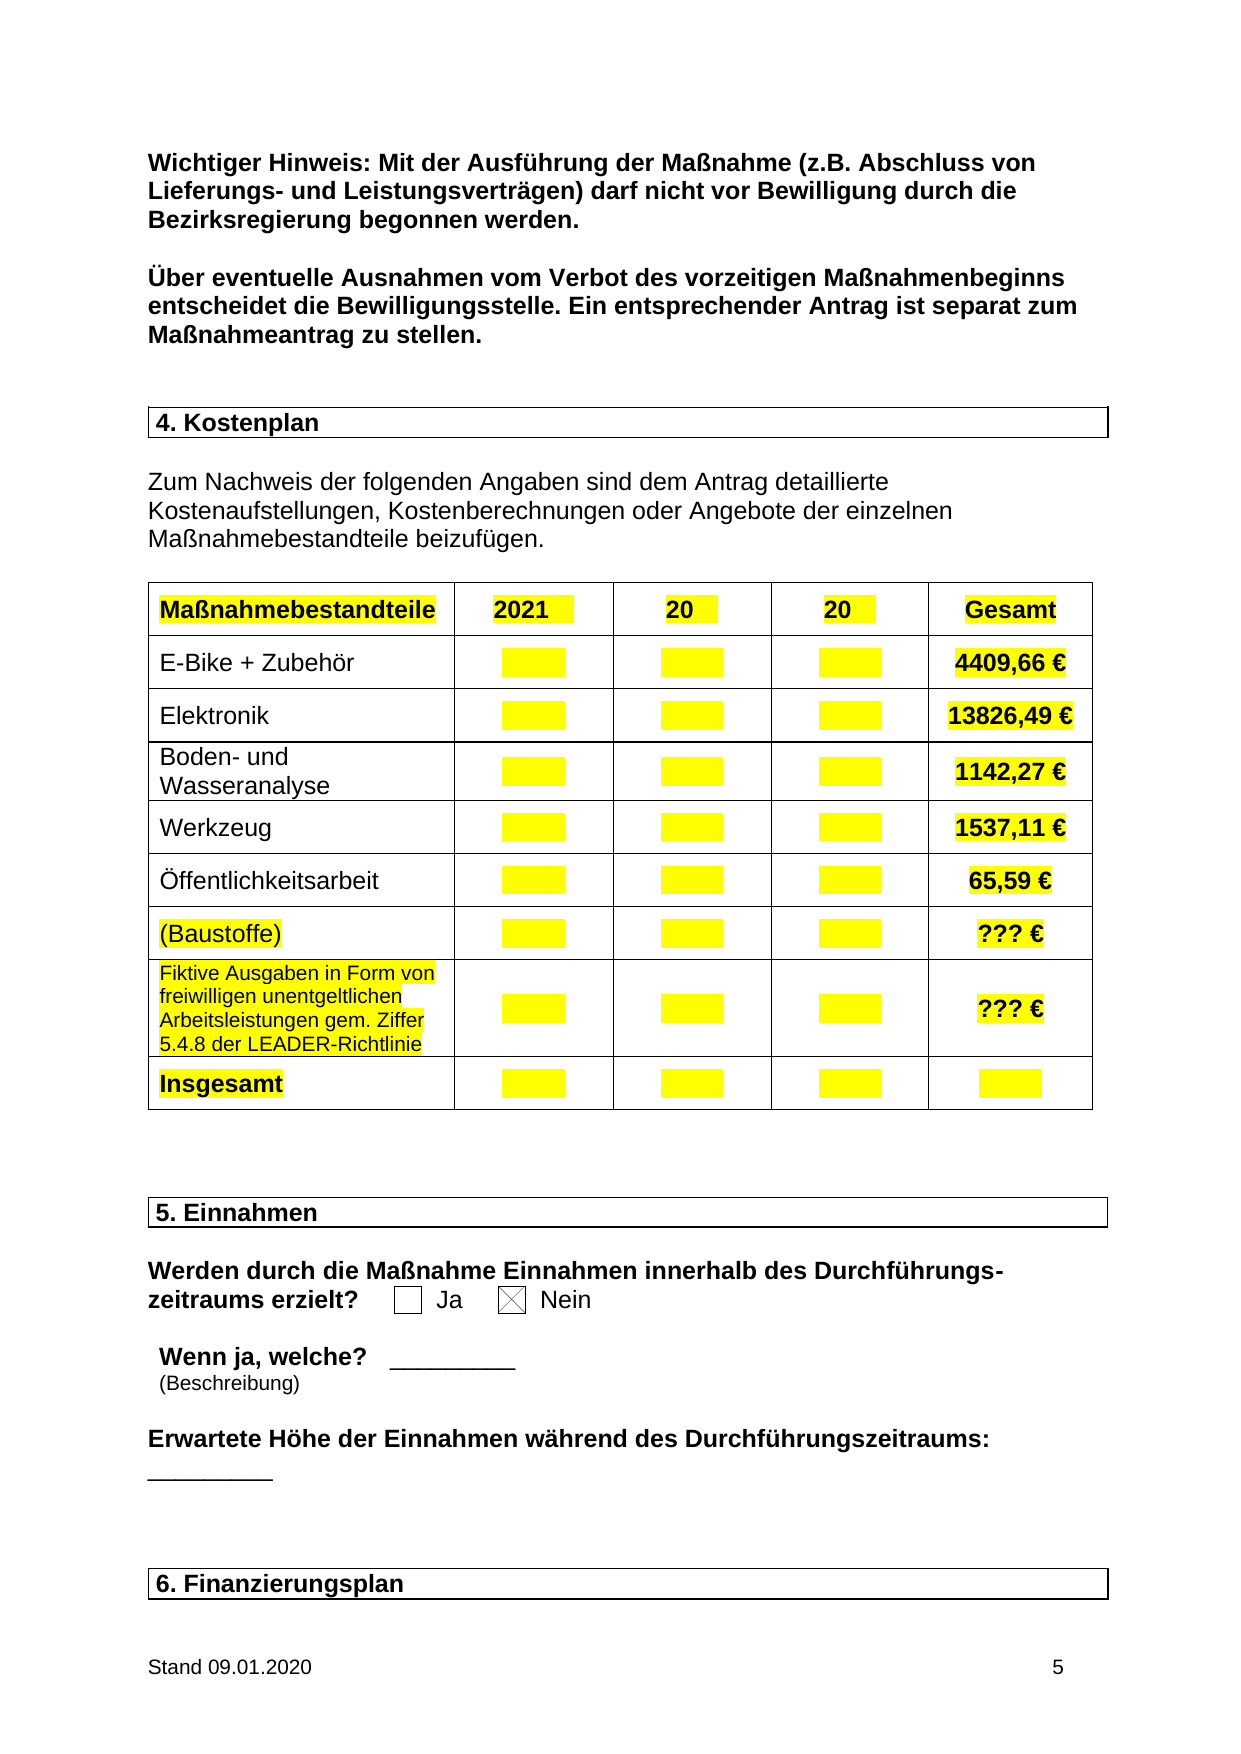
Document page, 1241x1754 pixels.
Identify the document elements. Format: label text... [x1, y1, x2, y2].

text Werden durch die Maßnahme Einnahmen innerhalb des Durchführungszeitraums erzielt? Ja Nein [148, 1256, 1093, 1314]
table_header 4. Kostenplan [149, 408, 1107, 437]
table_header Wenn ja, welche? (Beschreibung) [148, 1343, 379, 1395]
table_cell [772, 960, 928, 1056]
table_cell (Baustoffe) [149, 907, 454, 959]
table_cell 13826,49 € [929, 689, 1092, 741]
table_cell [614, 907, 771, 959]
table_cell [455, 801, 613, 853]
table_cell [455, 960, 613, 1056]
table_cell [614, 636, 771, 688]
table_header _________ [379, 1343, 1093, 1395]
text Über eventuelle Ausnahmen vom Verbot des vorzeitigen Maßnahmenbeginns entscheidet die Bewilligungsstelle. Ein entsprechender Antrag ist separat zum Maßnahmeantrag zu stellen. [148, 263, 1093, 349]
table_cell Werkzeug [149, 801, 454, 853]
table_cell [772, 1057, 928, 1109]
table_cell [772, 689, 928, 741]
table_cell 1142,27 € [929, 743, 1092, 800]
table_cell [614, 689, 771, 741]
table_header 2021 [455, 583, 613, 635]
table_header Maßnahmebestandteile [149, 583, 454, 635]
table_cell [614, 960, 771, 1056]
table_header 20 [772, 583, 928, 635]
table_cell [614, 854, 771, 906]
table_cell [772, 636, 928, 688]
table_cell Insgesamt [149, 1057, 454, 1109]
table_header Gesamt [929, 583, 1092, 635]
table_cell [929, 1057, 1092, 1109]
table_cell 1537,11 € [929, 801, 1092, 853]
table_cell [455, 689, 613, 741]
table_cell [614, 743, 771, 800]
table_cell Elektronik [149, 689, 454, 741]
table_cell ??? € [929, 907, 1092, 959]
table_cell [614, 1057, 771, 1109]
table_cell [772, 907, 928, 959]
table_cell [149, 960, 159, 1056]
table_cell [772, 801, 928, 853]
table_header 5. Einnahmen [149, 1198, 1107, 1226]
table_cell [455, 854, 613, 906]
table_cell 65,59 € [929, 854, 1092, 906]
table_header 6. Finanzierungsplan [149, 1569, 1107, 1598]
table_cell E-Bike + Zubehör [149, 636, 454, 688]
table_cell Boden- und Wasseranalyse [149, 743, 454, 800]
table_cell [455, 743, 613, 800]
table_cell ??? € [929, 960, 1092, 1056]
table_cell 4409,66 € [929, 636, 1092, 688]
text Zum Nachweis der folgenden Angaben sind dem Antrag detaillierte Kostenaufstellungen, Kostenberechnungen oder Angebote der einzelnen Maßnahmebestandteile beizufügen. [148, 467, 1093, 553]
table_cell [455, 907, 613, 959]
table_cell Öffentlichkeitsarbeit [149, 854, 454, 906]
table_cell [455, 1057, 613, 1109]
table_header 20 [614, 583, 771, 635]
table_cell [772, 743, 928, 800]
table_cell [455, 636, 613, 688]
text Erwartete Höhe der Einnahmen während des Durchführungszeitraums: _________ [148, 1424, 1093, 1481]
table_cell [614, 801, 771, 853]
table_cell [772, 854, 928, 906]
text Wichtiger Hinweis: Mit der Ausführung der Maßnahme (z.B. Abschluss von Lieferungs- und Leistungsverträgen) darf nicht vor Bewilligung durch die Bezirksregierung begonnen werden. [148, 148, 1093, 234]
